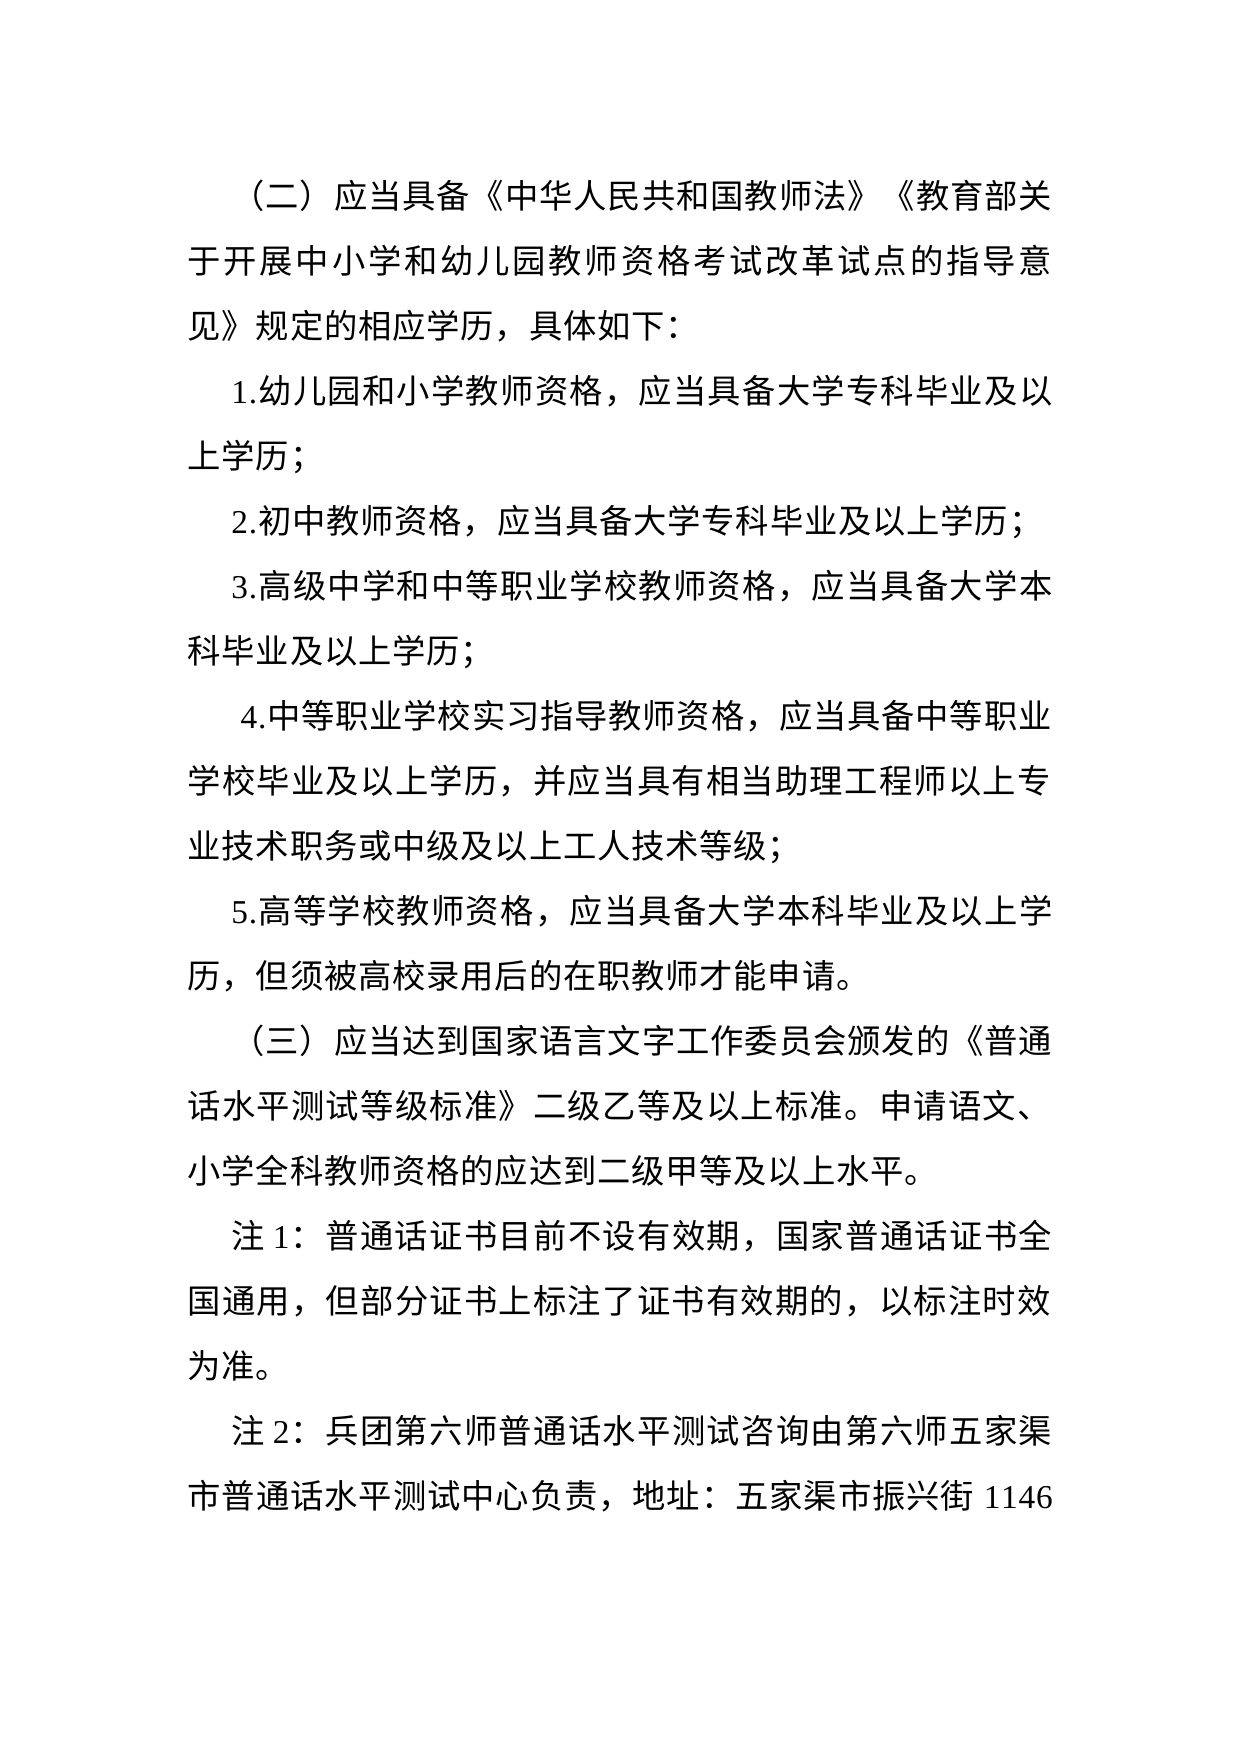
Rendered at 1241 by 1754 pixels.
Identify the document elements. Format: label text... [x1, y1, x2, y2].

text 3.高级中学和中等职业学校教师资格，应当具备大学本科毕业及以上学历； [187, 552, 1053, 682]
text 4.中等职业学校实习指导教师资格，应当具备中等职业学校毕业及以上学历，并应当具有相当助理工程师以上专业技术职务或中级及以上工人技术等级； [187, 682, 1053, 877]
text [187, 1397, 1053, 1527]
text （二）应当具备《中华人民共和国教师法》《教育部关于开展中小学和幼儿园教师资格考试改革试点的指导意见》规定的相应学历，具体如下： [187, 162, 1053, 357]
text （三）应当达到国家语言文字工作委员会颁发的《普通话水平测试等级标准》二级乙等及以上标准。申请语文、小学全科教师资格的应达到二级甲等及以上水平。 [187, 1007, 1053, 1202]
text 2.初中教师资格，应当具备大学专科毕业及以上学历； [187, 487, 1053, 552]
text 5.高等学校教师资格，应当具备大学本科毕业及以上学历，但须被高校录用后的在职教师才能申请。 [187, 877, 1053, 1007]
text 注1：普通话证书目前不设有效期，国家普通话证书全国通用，但部分证书上标注了证书有效期的，以标注时效为准。 [187, 1202, 1053, 1397]
text 1.幼儿园和小学教师资格，应当具备大学专科毕业及以上学历； [187, 357, 1053, 487]
